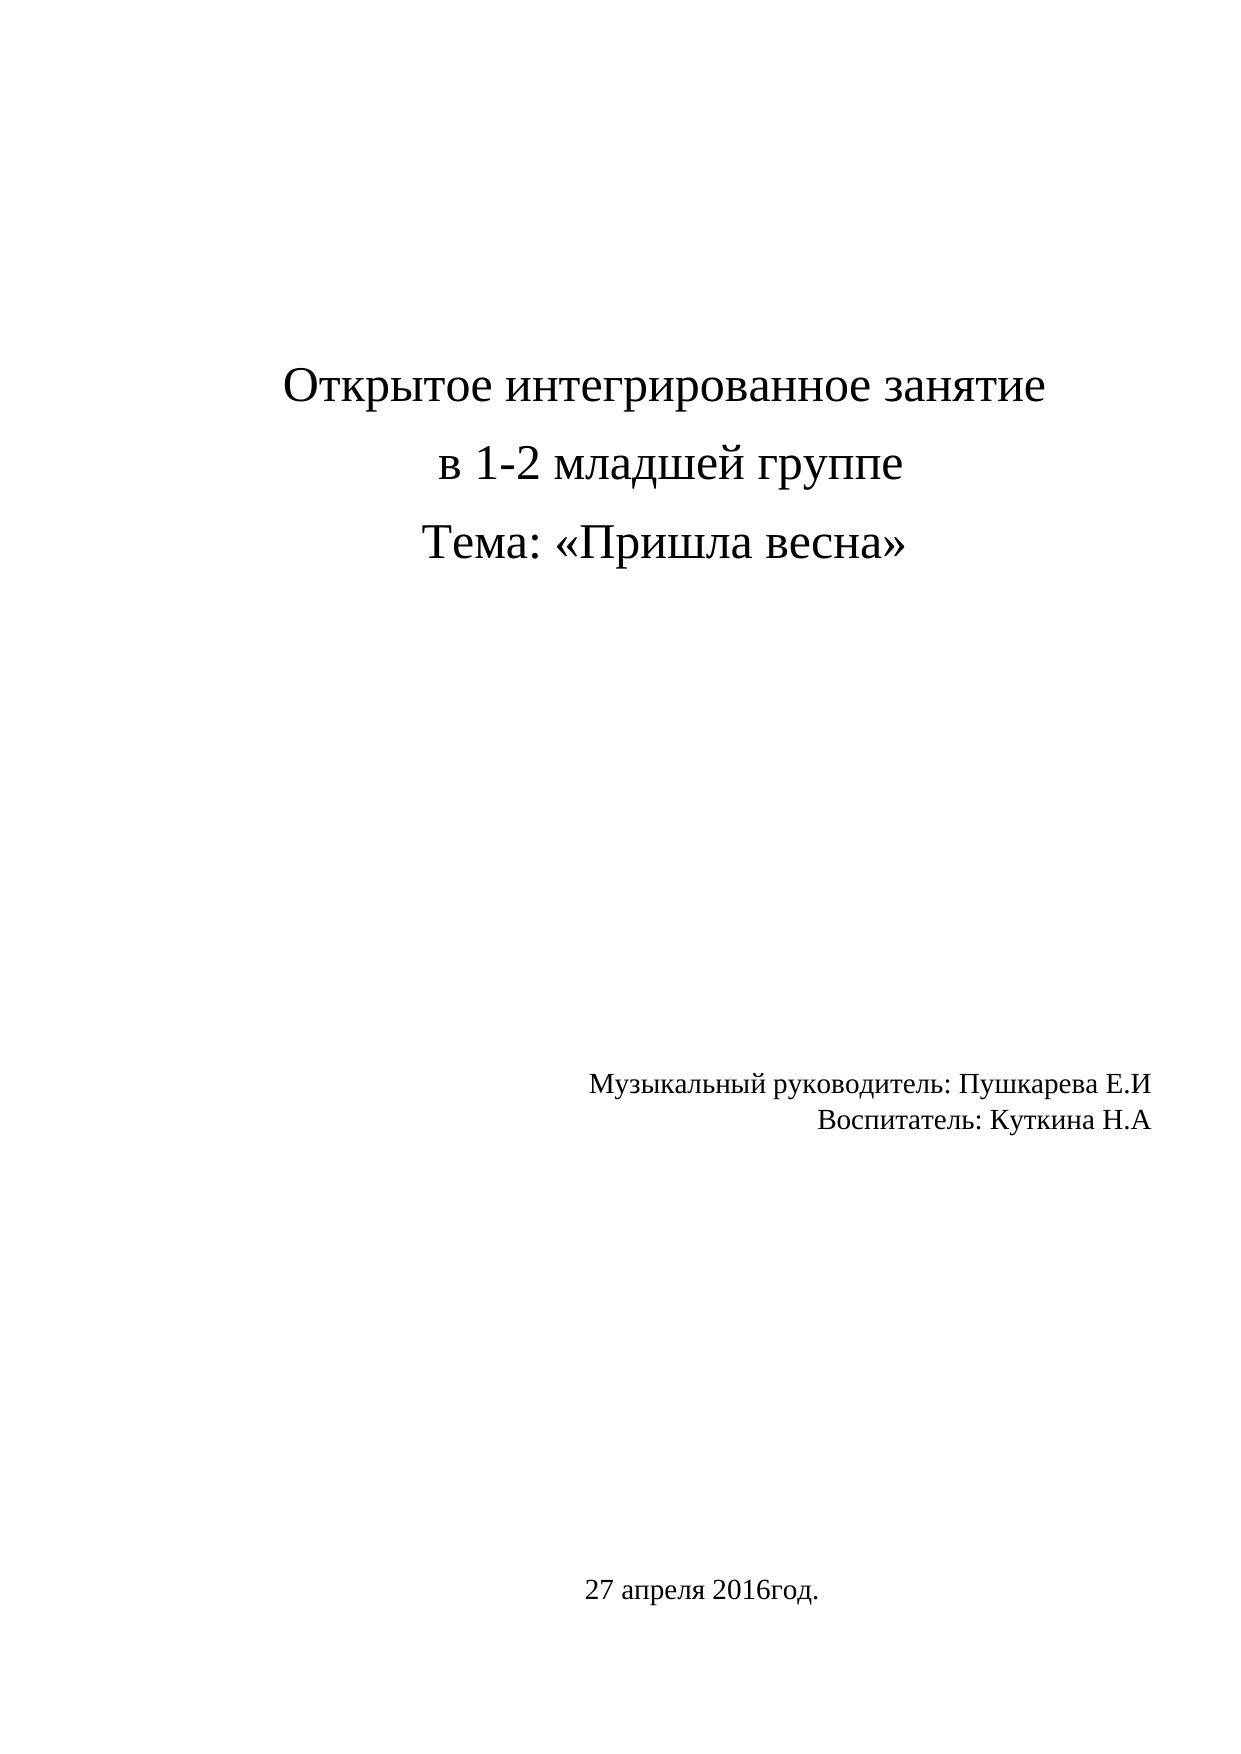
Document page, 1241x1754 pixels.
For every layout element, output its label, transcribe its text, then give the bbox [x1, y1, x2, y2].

text в 1-2 младшей группе [177, 433, 1152, 491]
text Тема: «Пришла весна» [177, 512, 1152, 569]
list 27 апреля 2016год. [252, 1572, 1152, 1606]
text Открытое интегрированное занятие [177, 354, 1152, 412]
list Музыкальный руководитель: Пушкарева Е.И [252, 1066, 1152, 1099]
list Воспитатель: Куткина Н.А [252, 1102, 1152, 1136]
